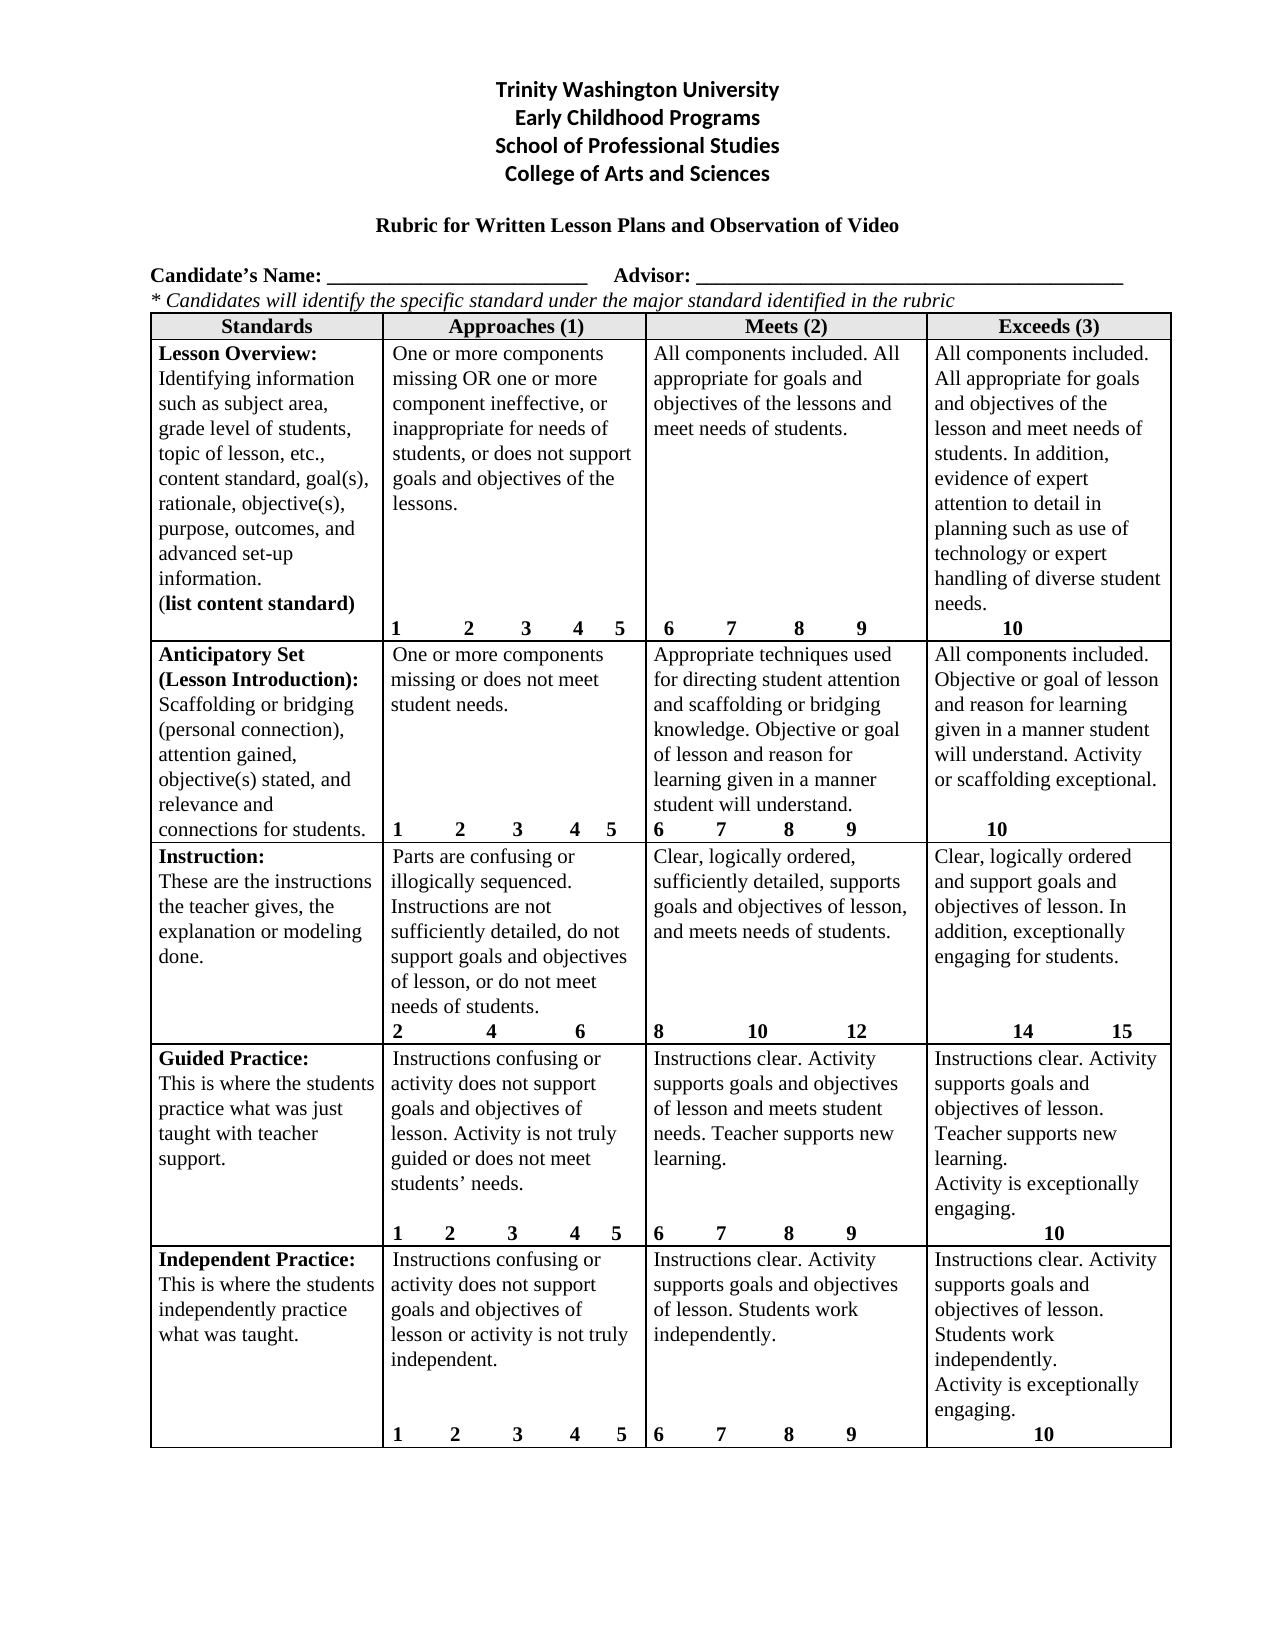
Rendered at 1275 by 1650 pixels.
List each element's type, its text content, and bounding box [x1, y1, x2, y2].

table_cell Anticipatory Set (Lesson Introduction): Scaffolding or bridging (personal connection), attention gained, objective(s) stated, and relevance and connections for students. [152, 642, 382, 842]
table_cell One or more components missing OR one or more component ineffective, or inappropriate for needs of students, or does not support goals and objectives of the lessons. 1 2 3 4 5 [384, 340, 645, 640]
table_cell Clear, logically ordered and support goals and objectives of lesson. In addition, exceptionally engaging for students. 14 15 [928, 843, 1170, 1043]
table_cell Instructions clear. Activity supports goals and objectives of lesson and meets student needs. Teacher supports new learning. 6 7 8 9 [647, 1045, 926, 1245]
table_cell Clear, logically ordered, sufficiently detailed, supports goals and objectives of lesson, and meets needs of students. 8 10 12 [647, 843, 926, 1043]
table_cell One or more components missing or does not meet student needs. 1 2 3 4 5 [384, 642, 645, 842]
table_header Exceeds (3) [928, 314, 1170, 339]
table_cell Parts are confusing or illogically sequenced. Instructions are not sufficiently detailed, do not support goals and objectives of lesson, or do not meet needs of students. 2 4 6 [384, 843, 645, 1043]
table_cell Instructions confusing or activity does not support goals and objectives of lesson or activity is not truly independent. 1 2 3 4 5 [384, 1247, 645, 1446]
table_cell Appropriate techniques used for directing student attention and scaffolding or bridging knowledge. Objective or goal of lesson and reason for learning given in a manner student will understand. 6 7 8 9 [647, 642, 926, 842]
table_cell All components included. Objective or goal of lesson and reason for learning given in a manner student will understand. Activity or scaffolding exceptional. 10 [928, 642, 1170, 842]
table_cell Instructions confusing or activity does not support goals and objectives of lesson. Activity is not truly guided or does not meet students’ needs. 1 2 3 4 5 [384, 1045, 645, 1245]
text Candidate’s Name: _________________________ Advisor: _________________________________________ [150, 262, 1125, 287]
table_cell All components included. All appropriate for goals and objectives of the lessons and meet needs of students. 6 7 8 9 [647, 340, 926, 640]
table_cell Guided Practice: This is where the students practice what was just taught with teacher support. [152, 1045, 382, 1245]
text Rubric for Written Lesson Plans and Observation of Video [150, 212, 1125, 237]
text * Candidates will identify the specific standard under the major standard identified in the rubric [150, 287, 1125, 312]
table_cell Lesson Overview: Identifying information such as subject area, grade level of students, topic of lesson, etc., content standard, goal(s), rationale, objective(s), purpose, outcomes, and advanced set-up information. (list content standard) [152, 340, 382, 640]
table_cell Instructions clear. Activity supports goals and objectives of lesson. Students work independently. Activity is exceptionally engaging. 10 [928, 1247, 1170, 1446]
table_header Meets (2) [647, 314, 926, 339]
table_cell Instructions clear. Activity supports goals and objectives of lesson. Students work independently. 6 7 8 9 [647, 1247, 926, 1446]
table_cell Instruction: These are the instructions the teacher gives, the explanation or modeling done. [152, 843, 382, 1043]
table_cell All components included. All appropriate for goals and objectives of the lesson and meet needs of students. In addition, evidence of expert attention to detail in planning such as use of technology or expert handling of diverse student needs. 10 [928, 340, 1170, 640]
table_cell Instructions clear. Activity supports goals and objectives of lesson. Teacher supports new learning. Activity is exceptionally engaging. 10 [928, 1045, 1170, 1245]
table_header Standards [152, 314, 382, 339]
table_cell Independent Practice: This is where the students independently practice what was taught. [152, 1247, 382, 1446]
table_header Approaches (1) [384, 314, 645, 339]
